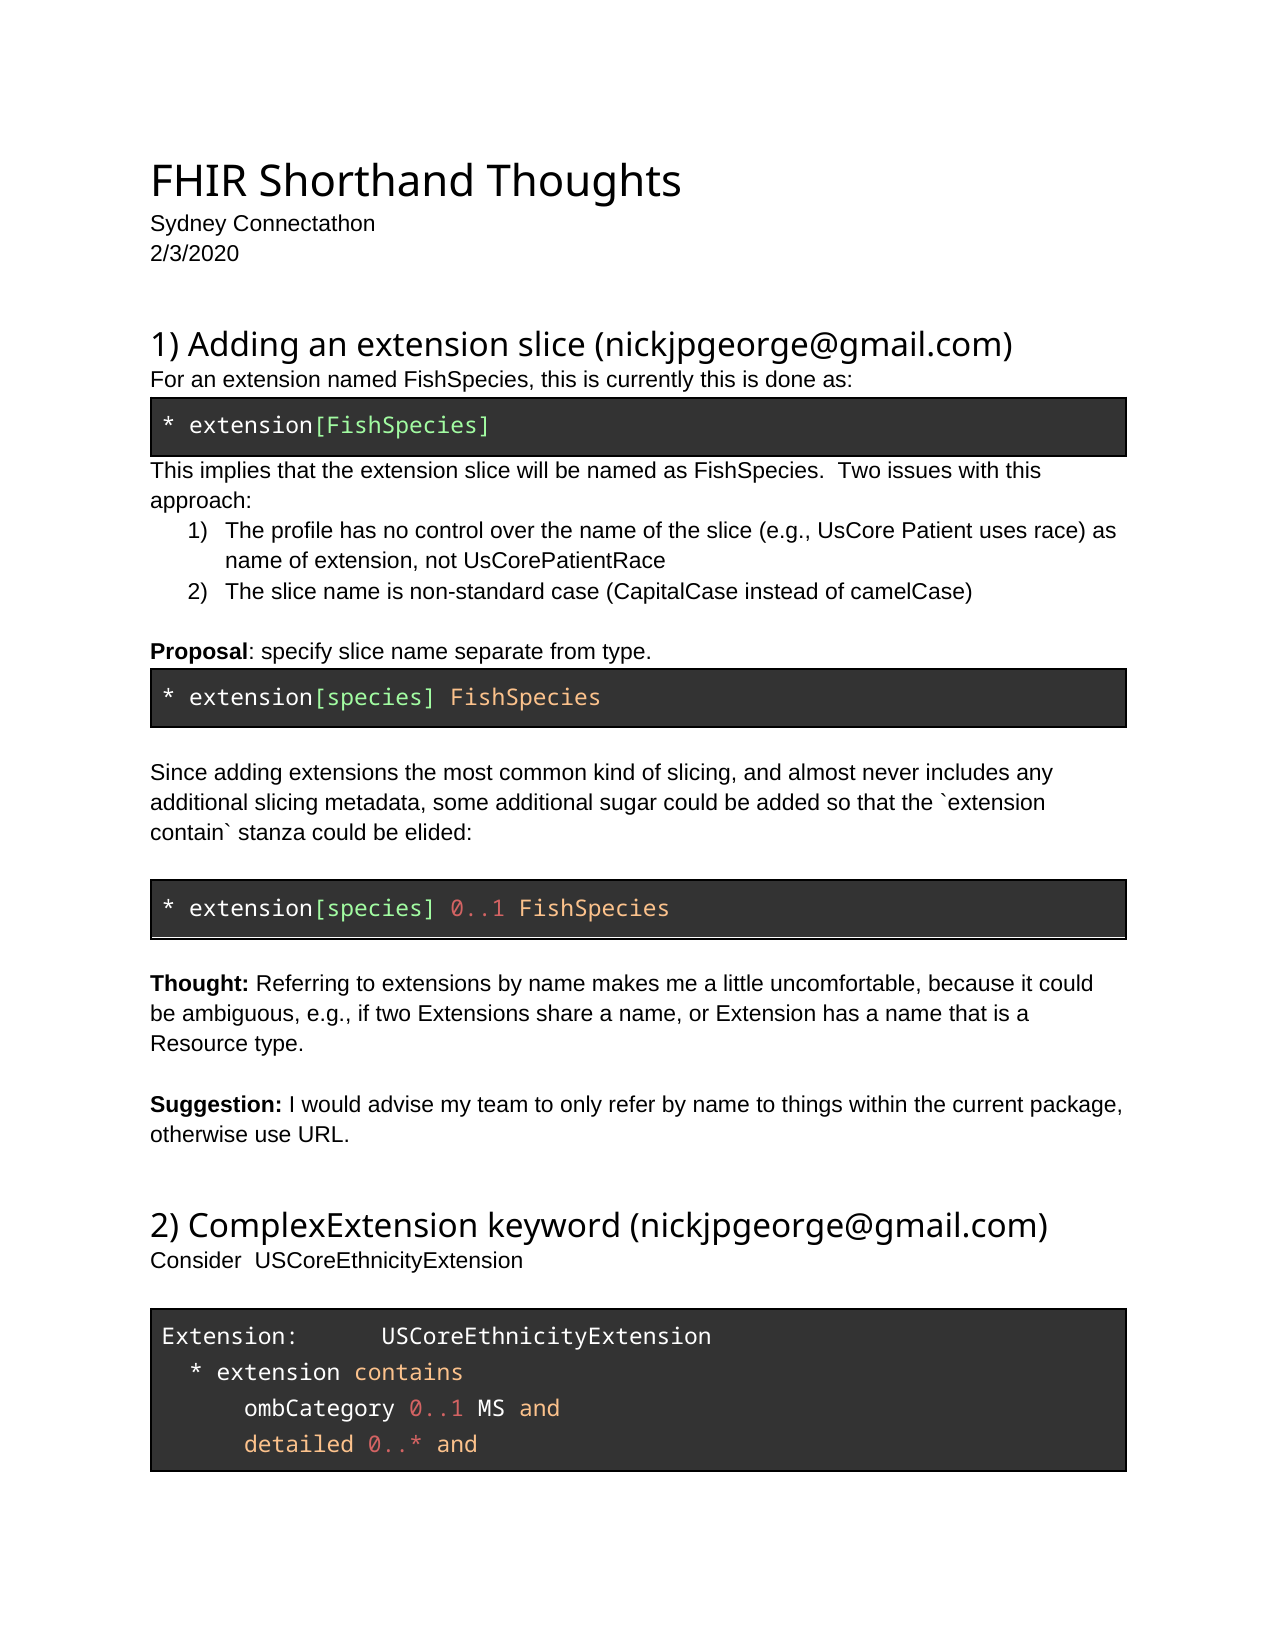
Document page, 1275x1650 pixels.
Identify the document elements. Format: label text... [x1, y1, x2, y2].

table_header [152, 1310, 1125, 1470]
text Since adding extensions the most common kind of slicing, and almost never includes any additional slicing metadata, some additional sugar could be added so that the `extension contain` stanza could be elided: [150, 758, 1125, 845]
title FHIR Shorthand Thoughts [150, 150, 1125, 209]
text Suggestion: I would advise my team to only refer by name to things within the current package, otherwise use URL. [150, 1091, 1125, 1147]
list The slice name is non-standard case (CapitalCase instead of camelCase) [187, 578, 1125, 604]
table_header * extension[FishSpecies] [152, 399, 1125, 455]
text Sydney Connectathon [150, 209, 1125, 236]
text Consider USCoreEthnicityExtension [150, 1247, 1125, 1274]
table_header * extension[species] 0..1 FishSpecies [152, 881, 1125, 937]
text Thought: Referring to extensions by name makes me a little uncomfortable, because it could be ambiguous, e.g., if two Extensions share a name, or Extension has a name that is a Resource type. [150, 970, 1125, 1056]
text For an extension named FishSpecies, this is currently this is done as: [150, 366, 1125, 393]
subtitle 1) Adding an extension slice (nickjpgeorge@gmail.com) [150, 321, 1125, 366]
text This implies that the extension slice will be named as FishSpecies. Two issues with this approach: [150, 457, 1125, 513]
text 2/3/2020 [150, 240, 1125, 266]
table_header * extension[species] FishSpecies [152, 670, 1125, 726]
subtitle 2) ComplexExtension keyword (nickjpgeorge@gmail.com) [150, 1202, 1125, 1247]
text Proposal: specify slice name separate from type. [150, 638, 1125, 664]
list The profile has no control over the name of the slice (e.g., UsCore Patient uses race) as name of extension, not UsCorePatientRace [187, 517, 1125, 574]
